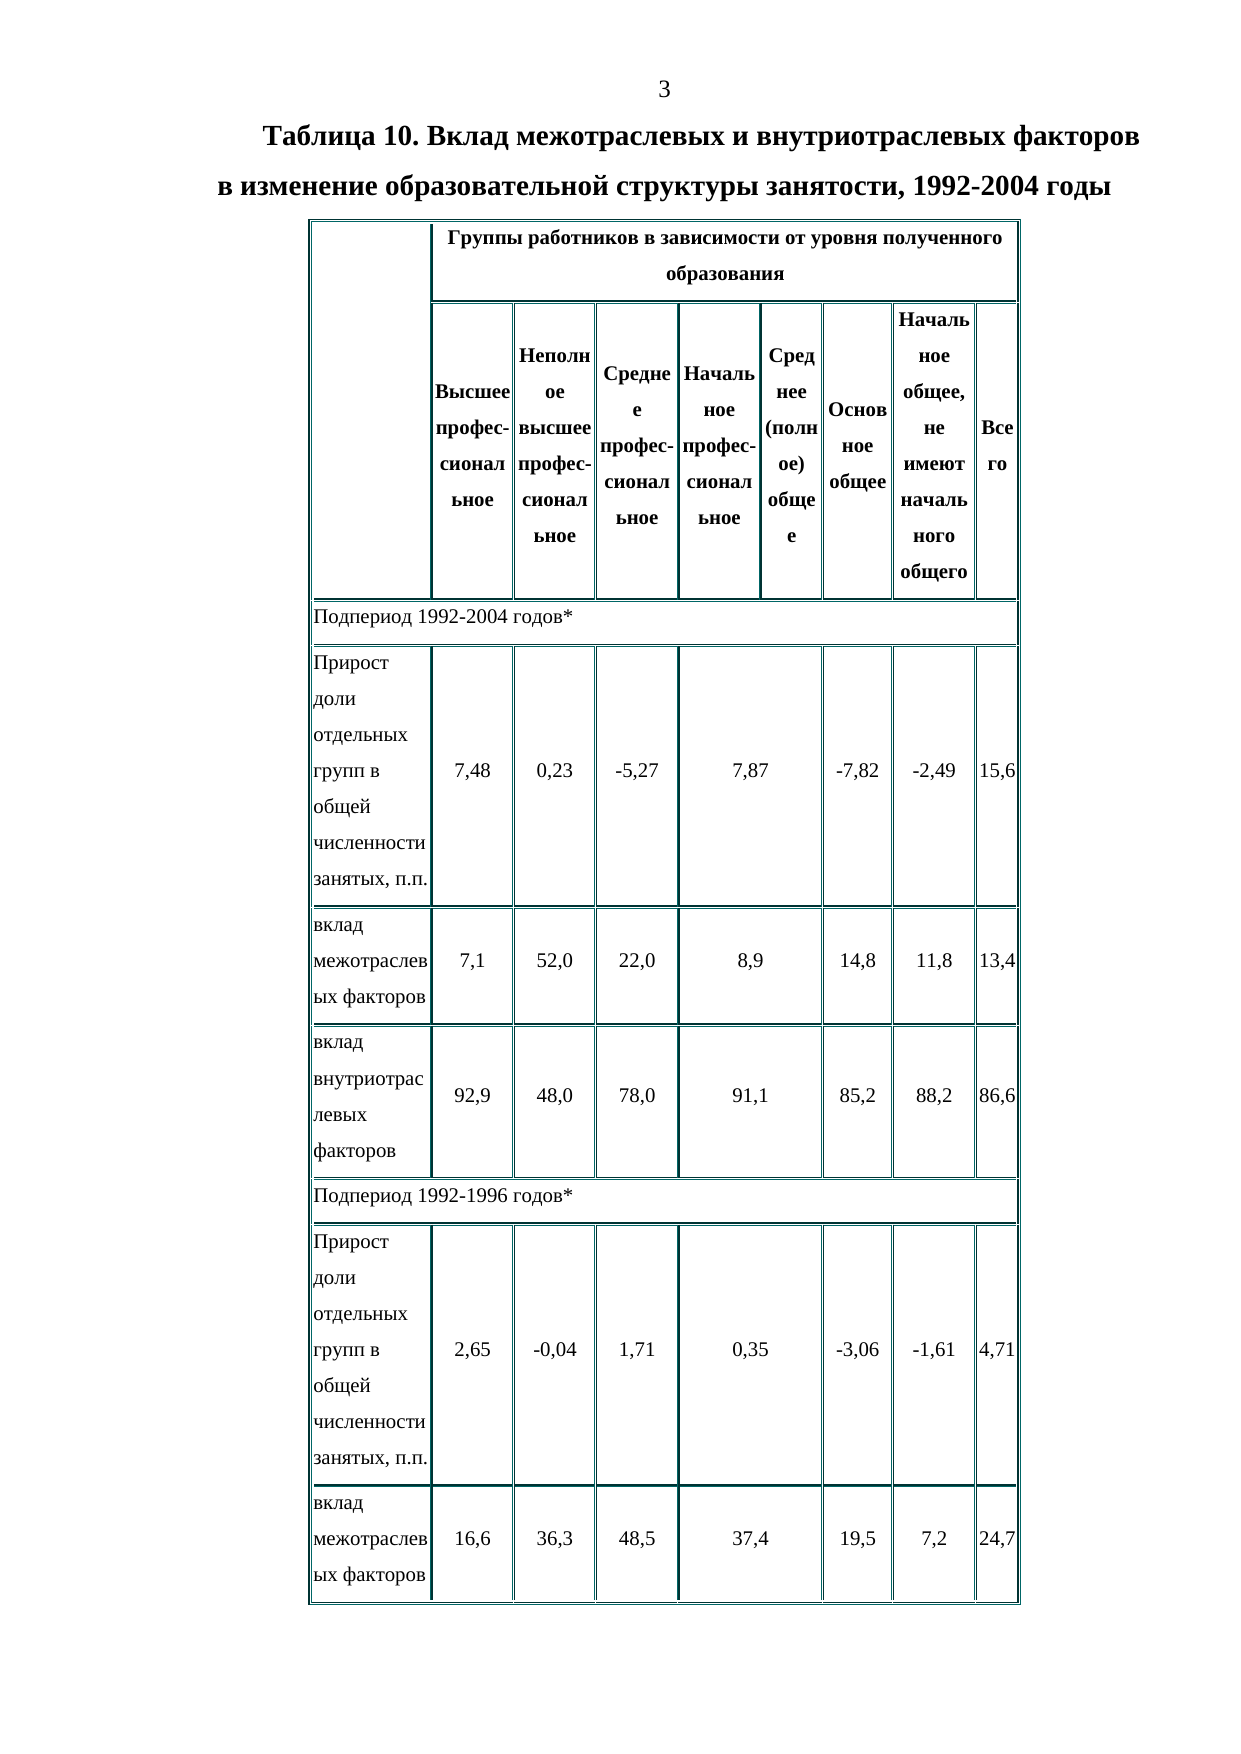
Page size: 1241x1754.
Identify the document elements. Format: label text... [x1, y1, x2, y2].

table_cell Всего [977, 300, 1018, 598]
table_cell -3,06 [824, 1226, 891, 1484]
table_cell 13,4 [977, 905, 1018, 1023]
table_cell Прирост доли отдельных групп в общей численности занятых, п.п. [310, 644, 431, 905]
table_cell Начальное профес-сиональное [680, 304, 759, 598]
table_cell 92,9 [433, 1027, 512, 1177]
table_cell 7,1 [433, 909, 512, 1023]
table_cell вклад внутриотраслевых факторов [312, 1023, 430, 1177]
table_cell 88,2 [894, 1027, 974, 1177]
table_cell 2,65 [433, 1226, 512, 1484]
table_cell -1,61 [894, 1226, 974, 1484]
table_cell 7,48 [433, 647, 512, 905]
table_cell 24,7 [976, 1484, 1017, 1602]
table_cell 37,4 [678, 1487, 822, 1602]
table_cell 85,2 [824, 1027, 891, 1177]
table_cell 7,87 [680, 647, 821, 905]
table_header [312, 222, 431, 598]
table_header Группы работников в зависимости от уровня полученного образования [431, 222, 1017, 300]
table_cell 8,9 [680, 909, 821, 1023]
table_cell вклад межотраслевых факторов [312, 905, 430, 1023]
table_cell 11,8 [894, 909, 974, 1023]
table_cell 22,0 [597, 909, 677, 1023]
table_cell Высшее профес-сиональное [433, 304, 512, 598]
table_cell 19,5 [823, 1487, 892, 1602]
table_cell 48,5 [596, 1487, 678, 1602]
table_cell 36,3 [514, 1487, 596, 1602]
table_cell 0,23 [515, 647, 594, 905]
table_cell 14,8 [824, 909, 891, 1023]
table_cell Начальное общее, не имеют начального общего [894, 304, 974, 598]
table_cell 16,6 [431, 1487, 513, 1602]
table_cell Среднее профес-сиональное [597, 304, 677, 598]
table_cell Подпериод 1992-2004 годов* [312, 598, 1018, 644]
table_cell -7,82 [824, 647, 891, 905]
table_cell -5,27 [597, 647, 677, 905]
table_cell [312, 1222, 430, 1484]
table_cell 0,35 [680, 1226, 821, 1484]
table_cell 91,1 [680, 1027, 821, 1177]
table_cell 1,71 [597, 1226, 677, 1484]
table_cell 4,71 [977, 1222, 1018, 1484]
table_cell 15,6 [976, 644, 1019, 905]
table_cell Неполное высшее профес-сиональное [515, 304, 594, 598]
table_cell Подпериод 1992-1996 годов* [310, 1177, 1019, 1222]
table_cell 86,6 [977, 1023, 1018, 1177]
table_cell 7,2 [893, 1487, 976, 1602]
table_cell 78,0 [597, 1027, 677, 1177]
table_cell 48,0 [515, 1027, 594, 1177]
table_cell -0,04 [515, 1226, 594, 1484]
text Таблица 10. Вклад межотраслевых и внутриотраслевых факторов в изменение образовательной структуры занятости, 1992-2004 годы [177, 118, 1152, 202]
table_cell вклад межотраслевых факторов [312, 1484, 431, 1602]
table_cell -2,49 [894, 647, 974, 905]
table_cell Среднее (полное) общее [762, 304, 821, 598]
table_cell 52,0 [515, 909, 594, 1023]
table_cell Основное общее [824, 304, 891, 598]
